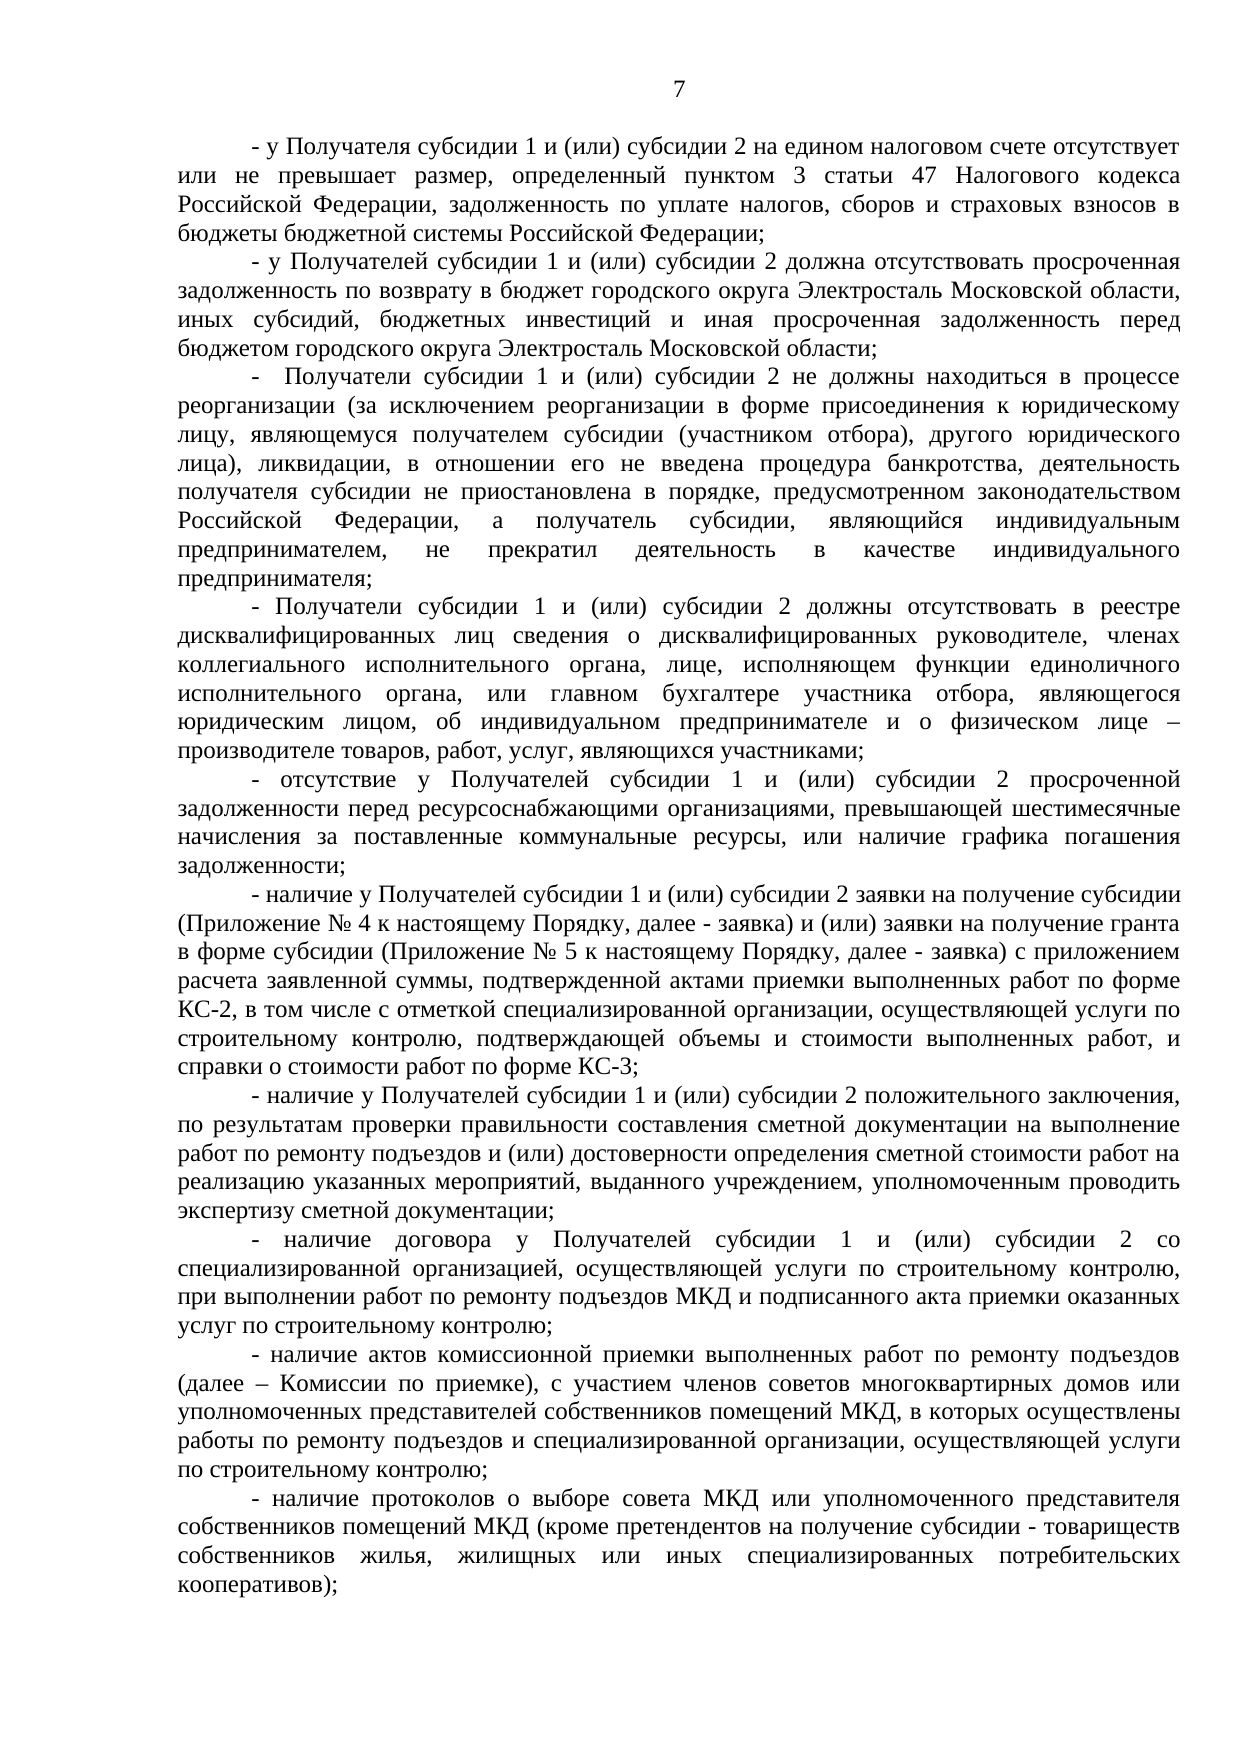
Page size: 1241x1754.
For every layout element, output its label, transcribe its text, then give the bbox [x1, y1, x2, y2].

text - Получатели субсидии 1 и (или) субсидии 2 должны отсутствовать в реестре дисквалифицированных лиц сведения о дисквалифицированных руководителе, членах коллегиального исполнительного органа, лице, исполняющем функции единоличного исполнительного органа, или главном бухгалтере участника отбора, являющегося юридическим лицом, об индивидуальном предпринимателе и о физическом лице – производителе товаров, работ, услуг, являющихся участниками; [177, 591, 1181, 764]
text - отсутствие у Получателей субсидии 1 и (или) субсидии 2 просроченной задолженности перед ресурсоснабжающими организациями, превышающей шестимесячные начисления за поставленные коммунальные ресурсы, или наличие графика погашения задолженности; [177, 764, 1181, 879]
text - у Получателей субсидии 1 и (или) субсидии 2 должна отсутствовать просроченная задолженность по возврату в бюджет городского округа Электросталь Московской области, иных субсидий, бюджетных инвестиций и иная просроченная задолженность перед бюджетом городского округа Электросталь Московской области; [177, 246, 1181, 361]
text - наличие актов комиссионной приемки выполненных работ по ремонту подъездов (далее – Комиссии по приемке), с участием членов советов многоквартирных домов или уполномоченных представителей собственников помещений МКД, в которых осуществлены работы по ремонту подъездов и специализированной организации, осуществляющей услуги по строительному контролю; [177, 1339, 1181, 1483]
text - Получатели субсидии 1 и (или) субсидии 2 не должны находиться в процессе реорганизации (за исключением реорганизации в форме присоединения к юридическому лицу, являющемуся получателем субсидии (участником отбора), другого юридического лица), ликвидации, в отношении его не введена процедура банкротства, деятельность получателя субсидии не приостановлена в порядке, предусмотренном законодательством Российской Федерации, а получатель субсидии, являющийся индивидуальным предпринимателем, не прекратил деятельность в качестве индивидуального предпринимателя; [177, 361, 1181, 591]
text - у Получателя субсидии 1 и (или) субсидии 2 на едином налоговом счете отсутствует или не превышает размер, определенный пунктом 3 статьи 47 Налогового кодекса Российской Федерации, задолженность по уплате налогов, сборов и страховых взносов в бюджеты бюджетной системы Российской Федерации; [177, 131, 1181, 246]
text - наличие у Получателей субсидии 1 и (или) субсидии 2 положительного заключения, по результатам проверки правильности составления сметной документации на выполнение работ по ремонту подъездов и (или) достоверности определения сметной стоимости работ на реализацию указанных мероприятий, выданного учреждением, уполномоченным проводить экспертизу сметной документации; [177, 1080, 1181, 1224]
text - наличие договора у Получателей субсидии 1 и (или) субсидии 2 со специализированной организацией, осуществляющей услуги по строительному контролю, при выполнении работ по ремонту подъездов МКД и подписанного акта приемки оказанных услуг по строительному контролю; [177, 1224, 1181, 1339]
text - наличие протоколов о выборе совета МКД или уполномоченного представителя собственников помещений МКД (кроме претендентов на получение субсидии - товариществ собственников жилья, жилищных или иных специализированных потребительских кооперативов); [177, 1483, 1181, 1598]
text - наличие у Получателей субсидии 1 и (или) субсидии 2 заявки на получение субсидии (Приложение № 4 к настоящему Порядку, далее - заявка) и (или) заявки на получение гранта в форме субсидии (Приложение № 5 к настоящему Порядку, далее - заявка) с приложением расчета заявленной суммы, подтвержденной актами приемки выполненных работ по форме КС-2, в том числе с отметкой специализированной организации, осуществляющей услуги по строительному контролю, подтверждающей объемы и стоимости выполненных работ, и справки о стоимости работ по форме КС-3; [177, 879, 1181, 1080]
